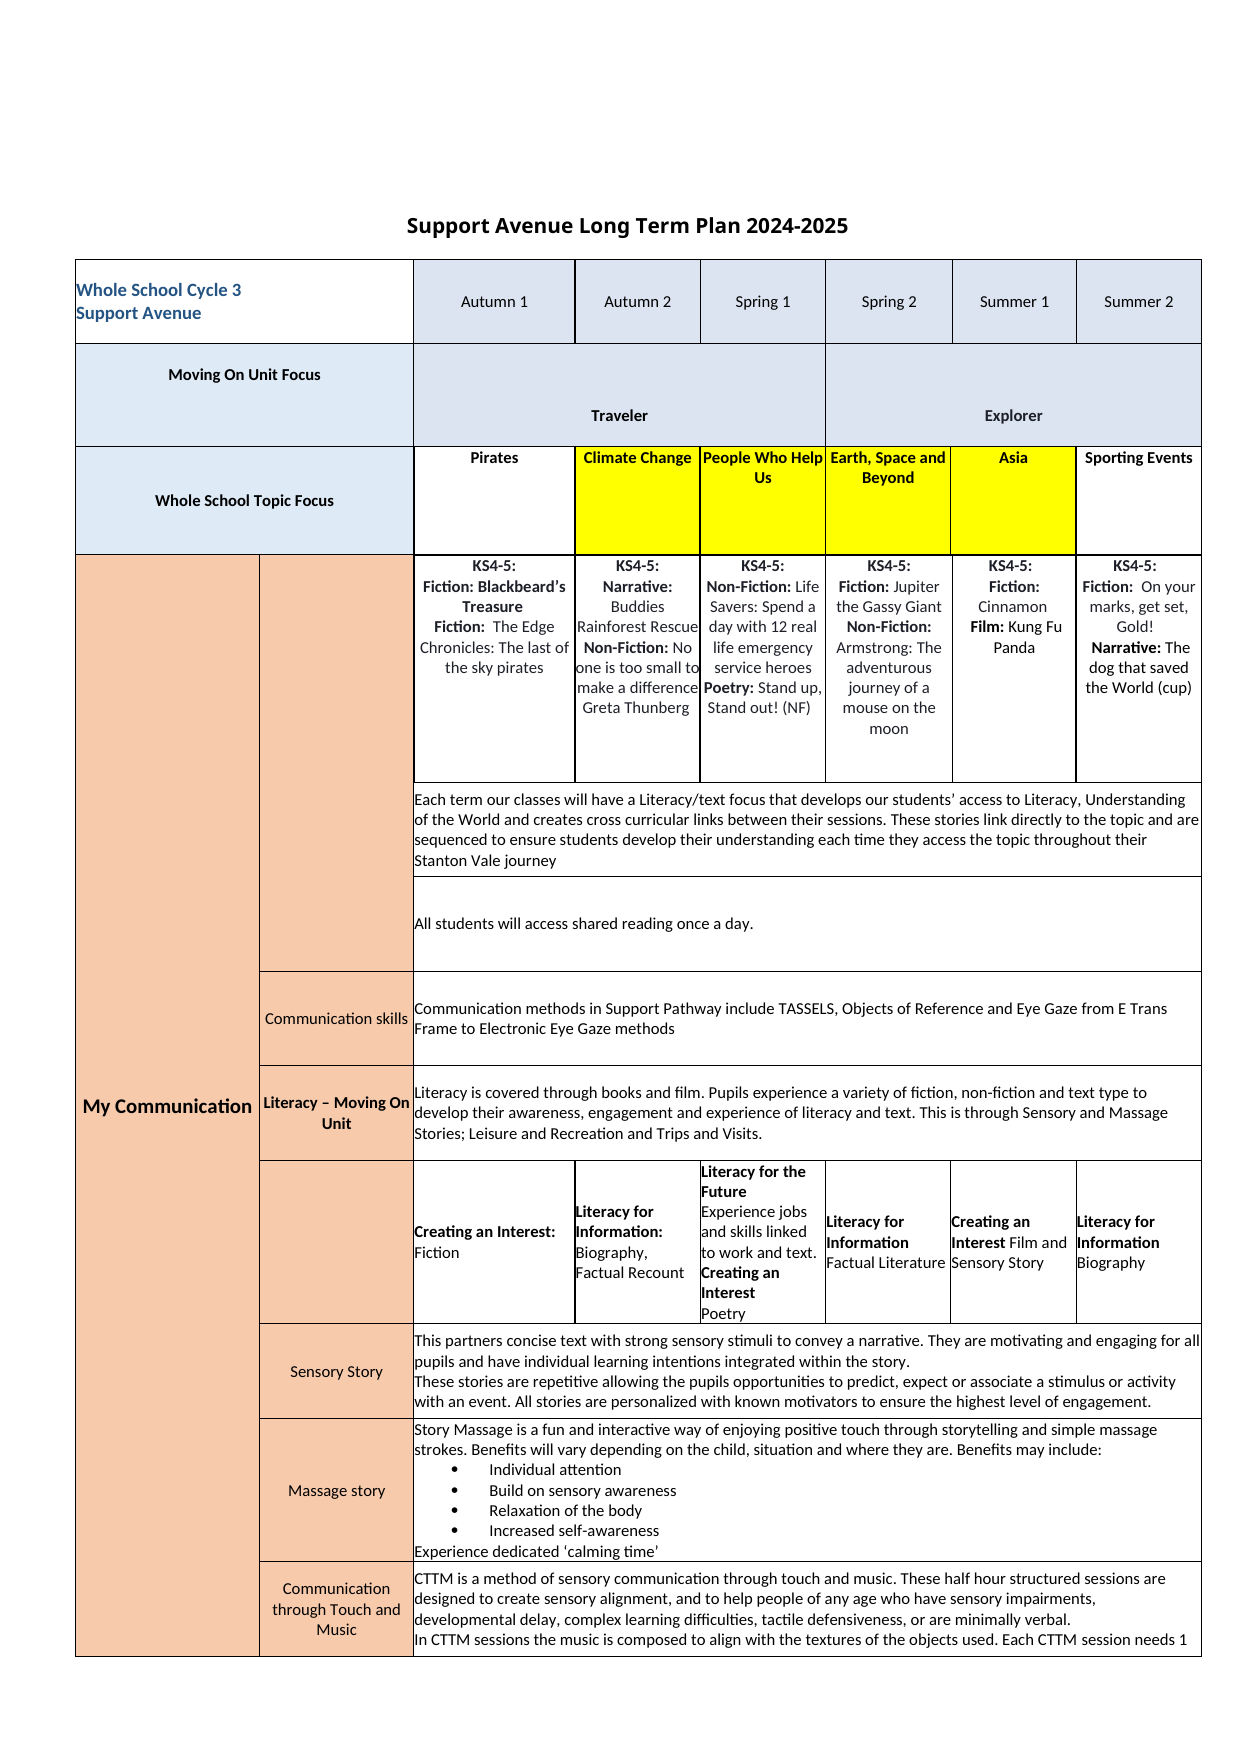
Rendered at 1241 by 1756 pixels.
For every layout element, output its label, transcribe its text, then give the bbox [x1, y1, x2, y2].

table_cell Literacy – Moving On Unit [260, 1066, 413, 1160]
table_cell Asia [951, 447, 1075, 554]
table_cell KS4-5: Narrative: Buddies Rainforest Rescue Non-Fiction: No one is too small to make a difference Greta Thunberg [576, 556, 699, 781]
table_cell Earth, Space and Beyond [826, 447, 950, 554]
table_header Spring 2 [826, 260, 952, 343]
table_cell This partners concise text with strong sensory stimuli to convey a narrative. They are motivating and engaging for all pupils and have individual learning intentions integrated within the story. These stories are repetitive allowing the pupils opportunities to predict, expect or associate a stimulus or activity with an event. All stories are personalized with known motivators to ensure the highest level of engagement. [414, 1324, 1201, 1418]
table_cell People Who Help Us [701, 447, 825, 554]
table_cell KS4-5: Fiction: Jupiter the Gassy Giant Non-Fiction: Armstrong: The adventurous journey of a mouse on the moon [826, 556, 952, 781]
table_cell My Communication [76, 555, 259, 1656]
table_cell Each term our classes will have a Literacy/text focus that develops our students’ access to Literacy, Understanding of the World and creates cross curricular links between their sessions. These stories link directly to the topic and are sequenced to ensure students develop their understanding each time they access the topic throughout their Stanton Vale journey [414, 783, 1201, 876]
table_cell KS4-5: Fiction: Cinnamon Film: Kung Fu Panda [953, 556, 1075, 781]
table_cell All students will access shared reading once a day. [414, 877, 1201, 971]
table_header Autumn 2 [576, 260, 700, 343]
table_cell [260, 1161, 413, 1323]
table_header Summer 2 [1077, 260, 1201, 343]
table_cell Climate Change [576, 447, 699, 554]
text Support Avenue Long Term Plan 2024-2025 [52, 211, 1203, 239]
table_cell Communication methods in Support Pathway include TASSELS, Objects of Reference and Eye Gaze from E Trans Frame to Electronic Eye Gaze methods [414, 972, 1201, 1065]
table_cell Moving On Unit Focus [76, 344, 413, 446]
table_header Whole School Cycle 3 Support Avenue [76, 260, 413, 343]
table_header Spring 1 [701, 260, 825, 343]
table_header Summer 1 [953, 260, 1076, 343]
table_cell Literacy for Information Factual Literature [826, 1161, 950, 1323]
table_cell Story Massage is a fun and interactive way of enjoying positive touch through storytelling and simple massage strokes. Benefits will vary depending on the child, situation and where they are. Benefits may include: Individual attention Build on sensory awareness Relaxation of the body Increased self-awareness Experience dedicated ‘calming time’ [414, 1419, 1201, 1561]
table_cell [260, 1562, 413, 1656]
table_cell Creating an Interest Film and Sensory Story [951, 1161, 1076, 1323]
table_header Autumn 1 [414, 260, 574, 343]
table_cell Literacy for the Future Experience jobs and skills linked to work and text. Creating an Interest Poetry [701, 1161, 825, 1323]
table_cell Literacy for Information: Biography, Factual Recount [576, 1161, 700, 1323]
table_cell Literacy for Information Biography [1077, 1161, 1201, 1323]
table_cell Massage story [260, 1419, 413, 1561]
table_cell Communication skills [260, 972, 413, 1065]
table_cell [260, 555, 413, 971]
table_cell Sensory Story [260, 1324, 413, 1418]
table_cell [414, 1562, 1201, 1656]
table_cell KS4-5: Fiction: On your marks, get set, Gold! Narrative: The dog that saved the World (cup) [1077, 556, 1201, 781]
table_cell KS4-5: Non-Fiction: Life Savers: Spend a day with 12 real life emergency service heroes Poetry: Stand up, Stand out! (NF) [701, 556, 825, 781]
table_cell Pirates [415, 447, 574, 554]
table_cell Traveler [414, 344, 825, 446]
table_cell Creating an Interest: Fiction [414, 1161, 574, 1323]
table_cell Explorer [826, 344, 1201, 446]
table_cell Sporting Events [1077, 447, 1201, 554]
table_cell Whole School Topic Focus [76, 447, 413, 554]
table_cell Literacy is covered through books and film. Pupils experience a variety of fiction, non-fiction and text type to develop their awareness, engagement and experience of literacy and text. This is through Sensory and Massage Stories; Leisure and Recreation and Trips and Visits. [414, 1066, 1201, 1160]
table_cell KS4-5: Fiction: Blackbeard’s Treasure Fiction: The Edge Chronicles: The last of the sky pirates [415, 556, 574, 781]
